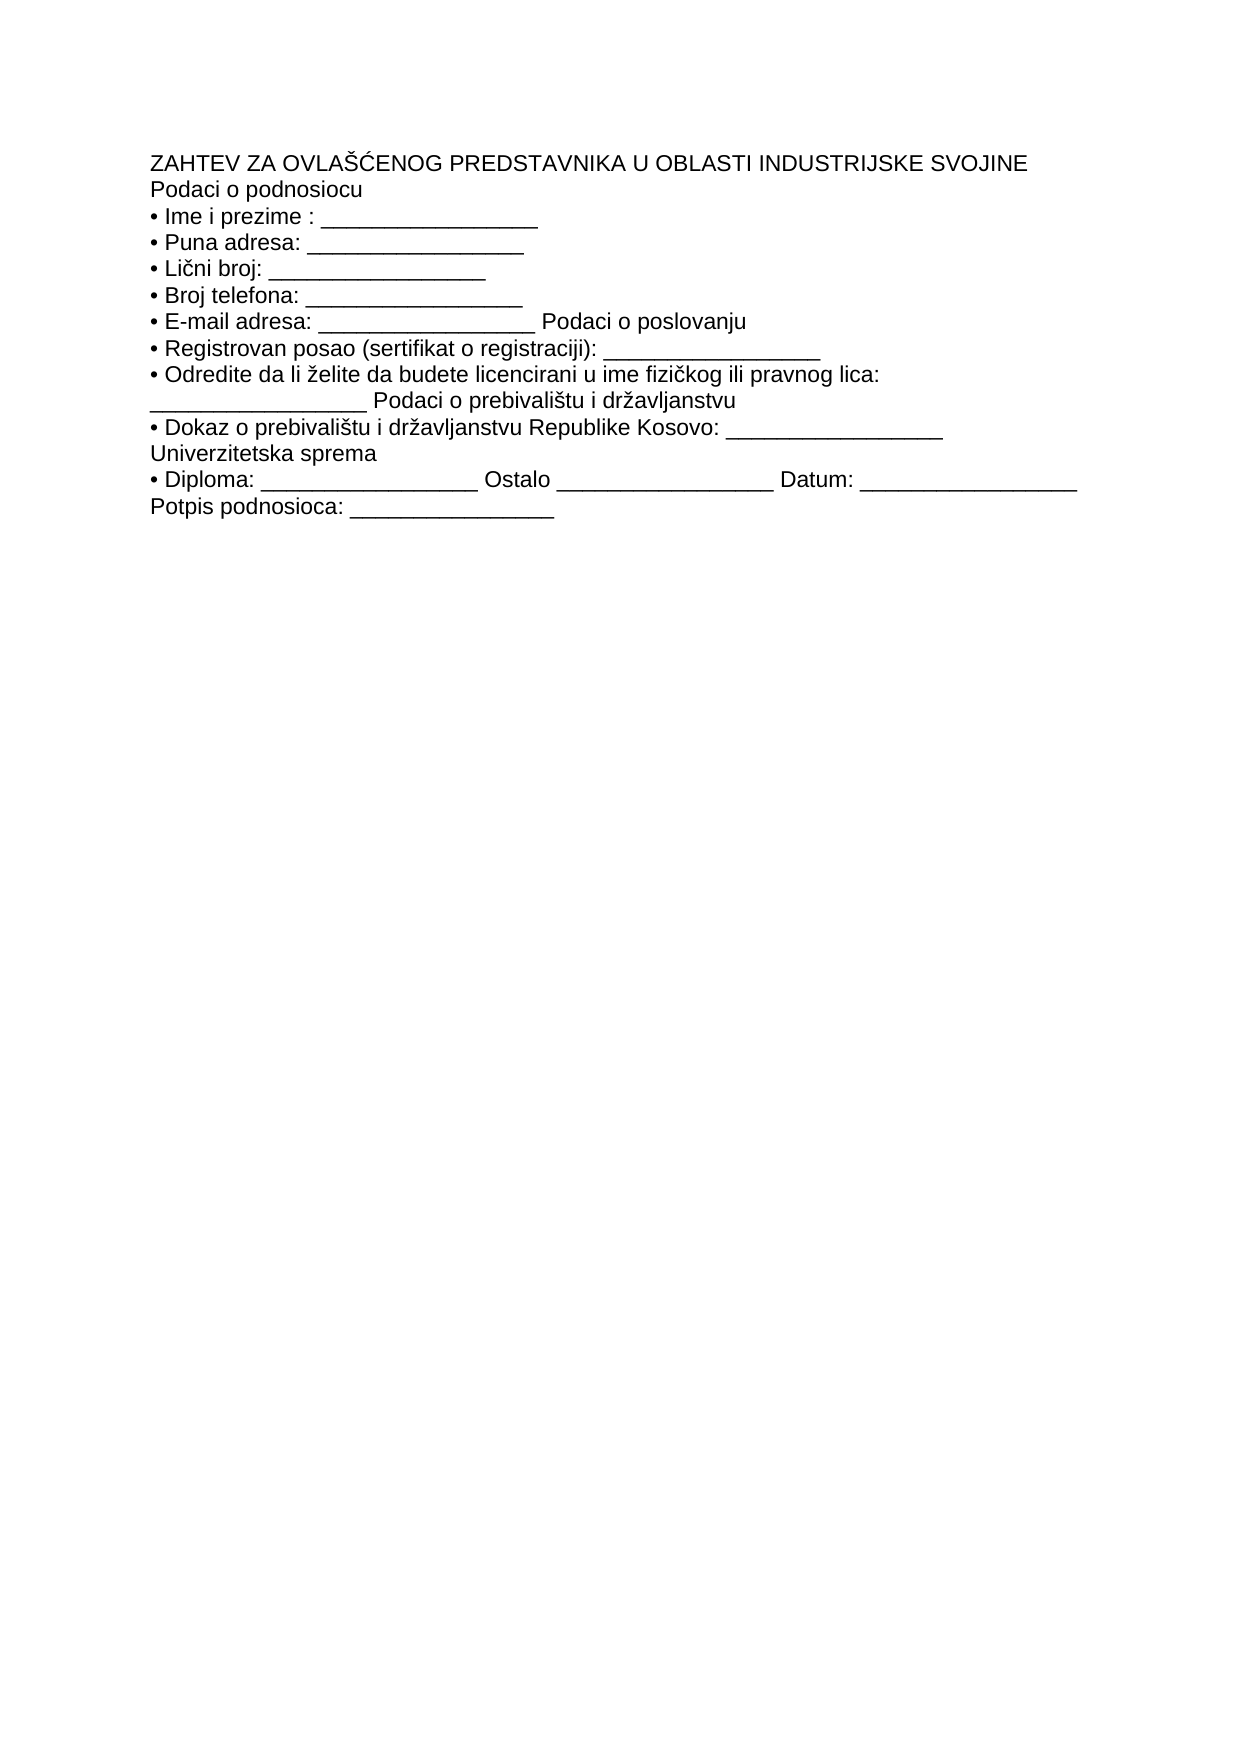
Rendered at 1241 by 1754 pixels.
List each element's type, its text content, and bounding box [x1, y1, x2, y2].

text ZAHTEV ZA OVLAŠĆENOG PREDSTAVNIKA U OBLASTI INDUSTRIJSKE SVOJINE Podaci o podnosiocu• Ime i prezime : _________________• Puna adresa: _________________• Lični broj: _________________• Broj telefona: _________________• E-mail adresa: _________________ Podaci o poslovanju• Registrovan posao (sertifikat o registraciji): _________________• Odredite da li želite da budete licencirani u ime fizičkog ili pravnog lica: _________________ Podaci o prebivalištu i državljanstvu• Dokaz o prebivalištu i državljanstvu Republike Kosovo: _________________ Univerzitetska sprema• Diploma: _________________ Ostalo _________________ Datum: _________________Potpis podnosioca: ________________ [150, 150, 1090, 519]
